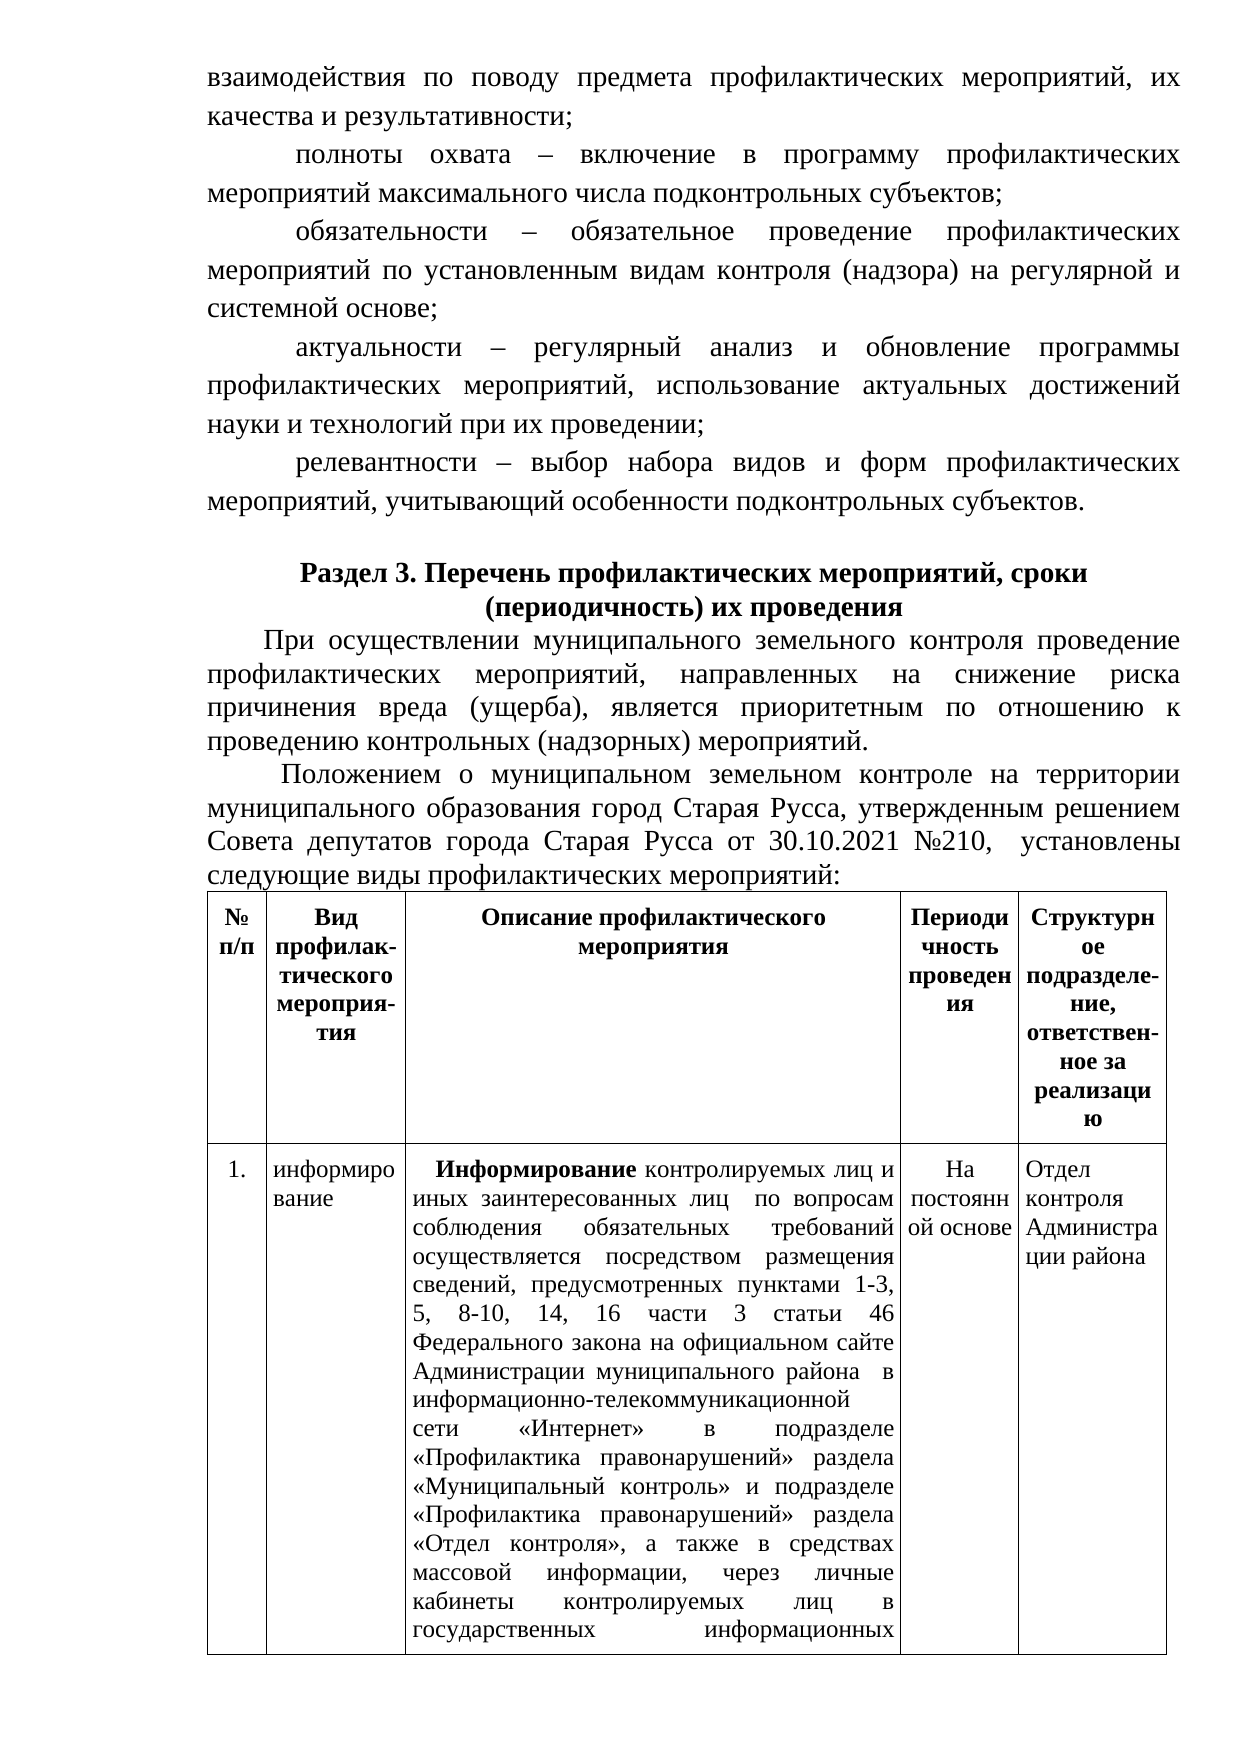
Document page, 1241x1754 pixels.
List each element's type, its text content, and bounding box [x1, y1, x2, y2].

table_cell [406, 1144, 900, 1654]
table_header № п/п [208, 892, 266, 1143]
table_header Вид профилак-тического мероприя-тия [267, 892, 405, 1143]
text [207, 59, 1181, 131]
text обязательности – обязательное проведение профилактических мероприятий по установленным видам контроля (надзора) на регулярной и системной основе; [207, 213, 1181, 324]
text полноты охвата – включение в программу профилактических мероприятий максимального числа подконтрольных субъектов; [207, 136, 1181, 208]
text актуальности – регулярный анализ и обновление программы профилактических мероприятий, использование актуальных достижений науки и технологий при их проведении; [207, 329, 1181, 439]
table_cell информирование [267, 1144, 405, 1654]
table_header Структурное подразделе-ние, ответствен-ное за реализацию [1019, 892, 1166, 1143]
text Положением о муниципальном земельном контроле на территории муниципального образования город Старая Русса, утвержденным решением Совета депутатов города Старая Русса от 30.10.2021 №210, установлены следующие виды профилактических мероприятий: [207, 756, 1181, 891]
text релевантности – выбор набора видов и форм профилактических мероприятий, учитывающий особенности подконтрольных субъектов. [207, 444, 1181, 517]
table_header Периодичность проведения [901, 892, 1018, 1143]
table_cell 1. [208, 1144, 266, 1654]
text Раздел 3. Перечень профилактических мероприятий, сроки (периодичность) их проведения [207, 555, 1181, 622]
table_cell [901, 1144, 1018, 1654]
table_header Описание профилактического мероприятия [406, 892, 900, 1143]
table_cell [1019, 1144, 1166, 1654]
text При осуществлении муниципального земельного контроля проведение профилактических мероприятий, направленных на снижение риска причинения вреда (ущерба), является приоритетным по отношению к проведению контрольных (надзорных) мероприятий. [207, 622, 1181, 756]
